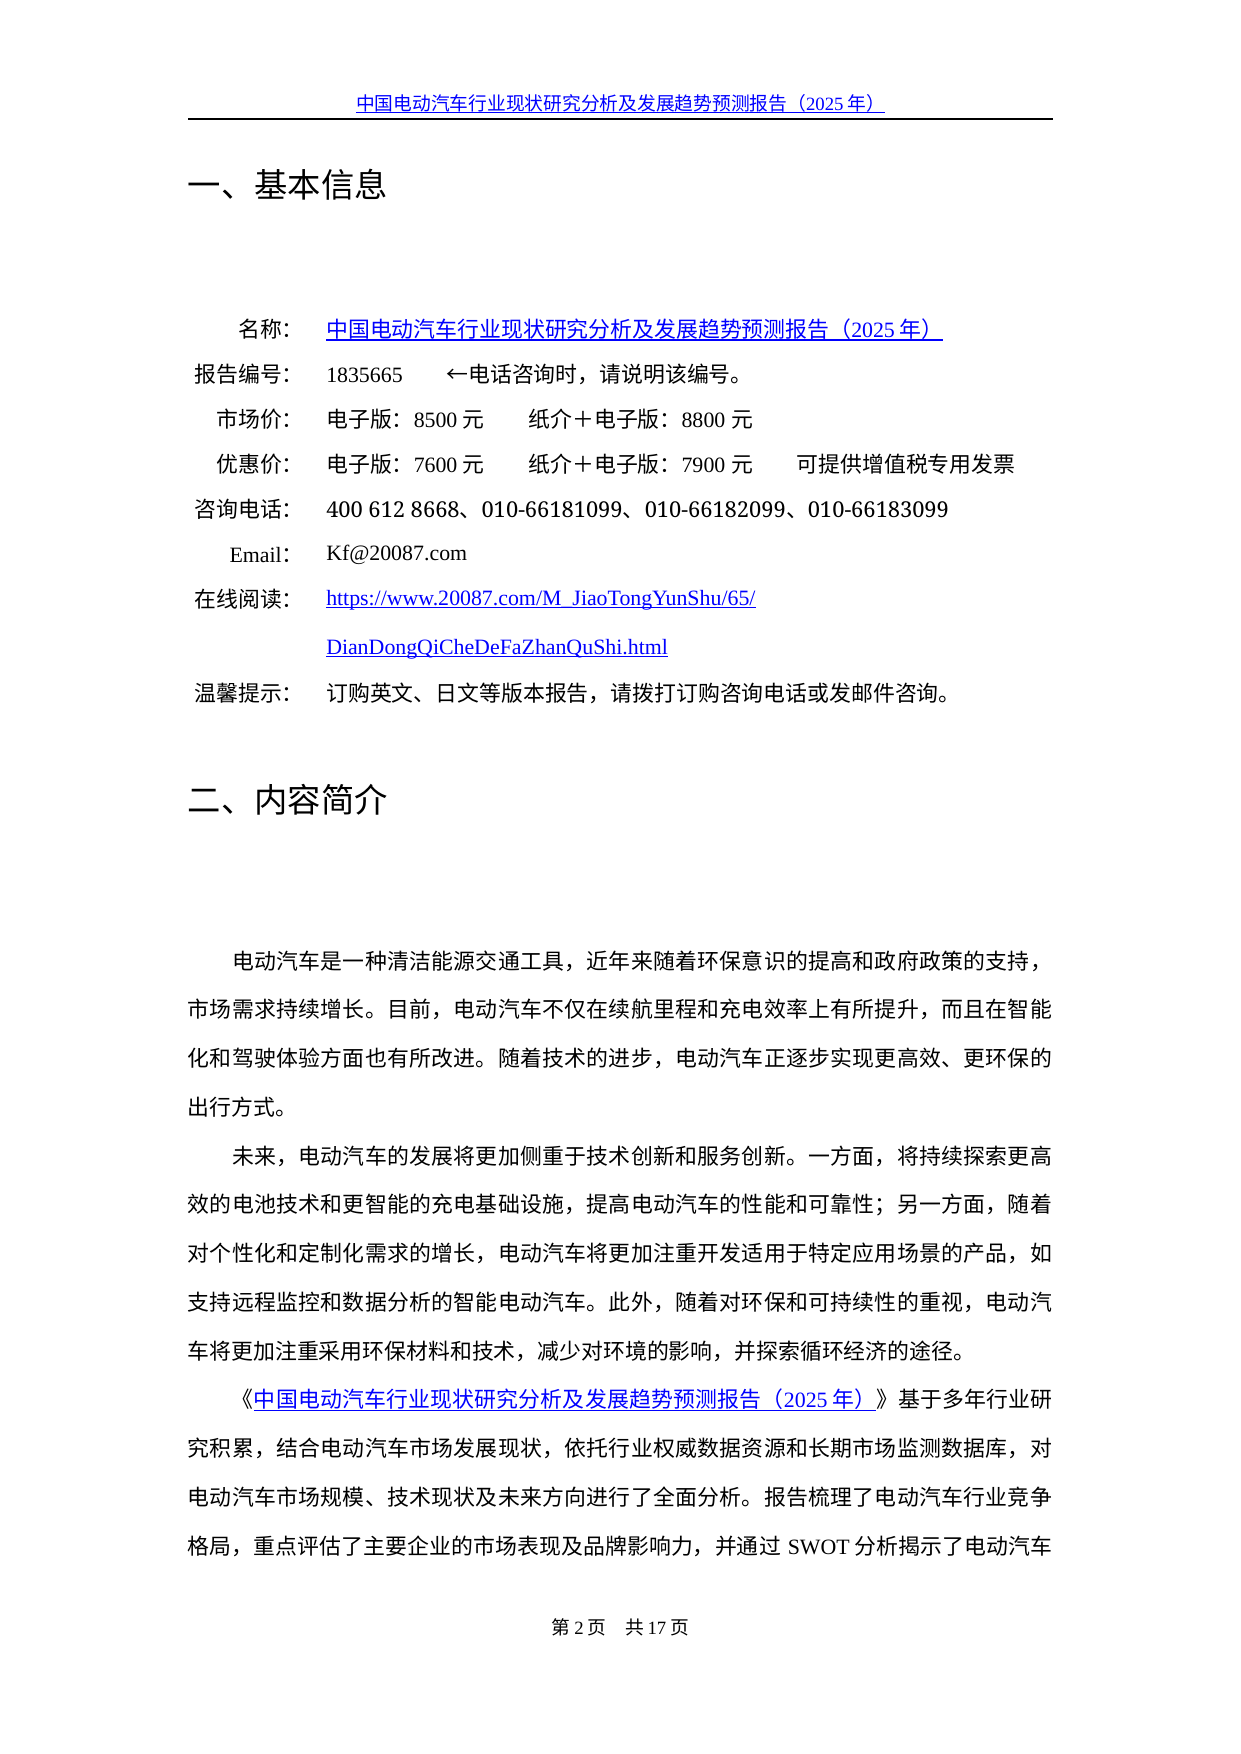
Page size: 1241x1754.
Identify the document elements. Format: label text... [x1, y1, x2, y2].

title 一、基本信息 [187, 150, 1053, 215]
table_cell Kf@20087.com [315, 537, 1073, 582]
table_header 名称： [167, 312, 315, 357]
table_cell 报告编号： [167, 357, 315, 402]
table_cell 优惠价： [167, 447, 315, 492]
title 二、内容简介 [187, 766, 1053, 831]
table_cell 在线阅读： [167, 582, 315, 675]
table_cell 电子版：8500 元 纸介＋电子版：8800 元 [315, 402, 1073, 447]
table_header 中国电动汽车行业现状研究分析及发展趋势预测报告（2025年） [315, 312, 1073, 357]
table_cell [315, 582, 1073, 675]
table_cell 400 612 8668、010-66181099、010-66182099、010-66183099 [315, 492, 1073, 537]
table_cell 咨询电话： [167, 492, 315, 537]
table_cell 电子版：7600 元 纸介＋电子版：7900 元 可提供增值税专用发票 [315, 447, 1073, 492]
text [187, 943, 1053, 1561]
table_cell Email： [167, 537, 315, 582]
table_cell 温馨提示： [167, 675, 315, 720]
table_cell 1835665 ←电话咨询时，请说明该编号。 [315, 357, 1073, 402]
table_cell 订购英文、日文等版本报告，请拨打订购咨询电话或发邮件咨询。 [315, 675, 1073, 720]
table_cell 市场价： [167, 402, 315, 447]
